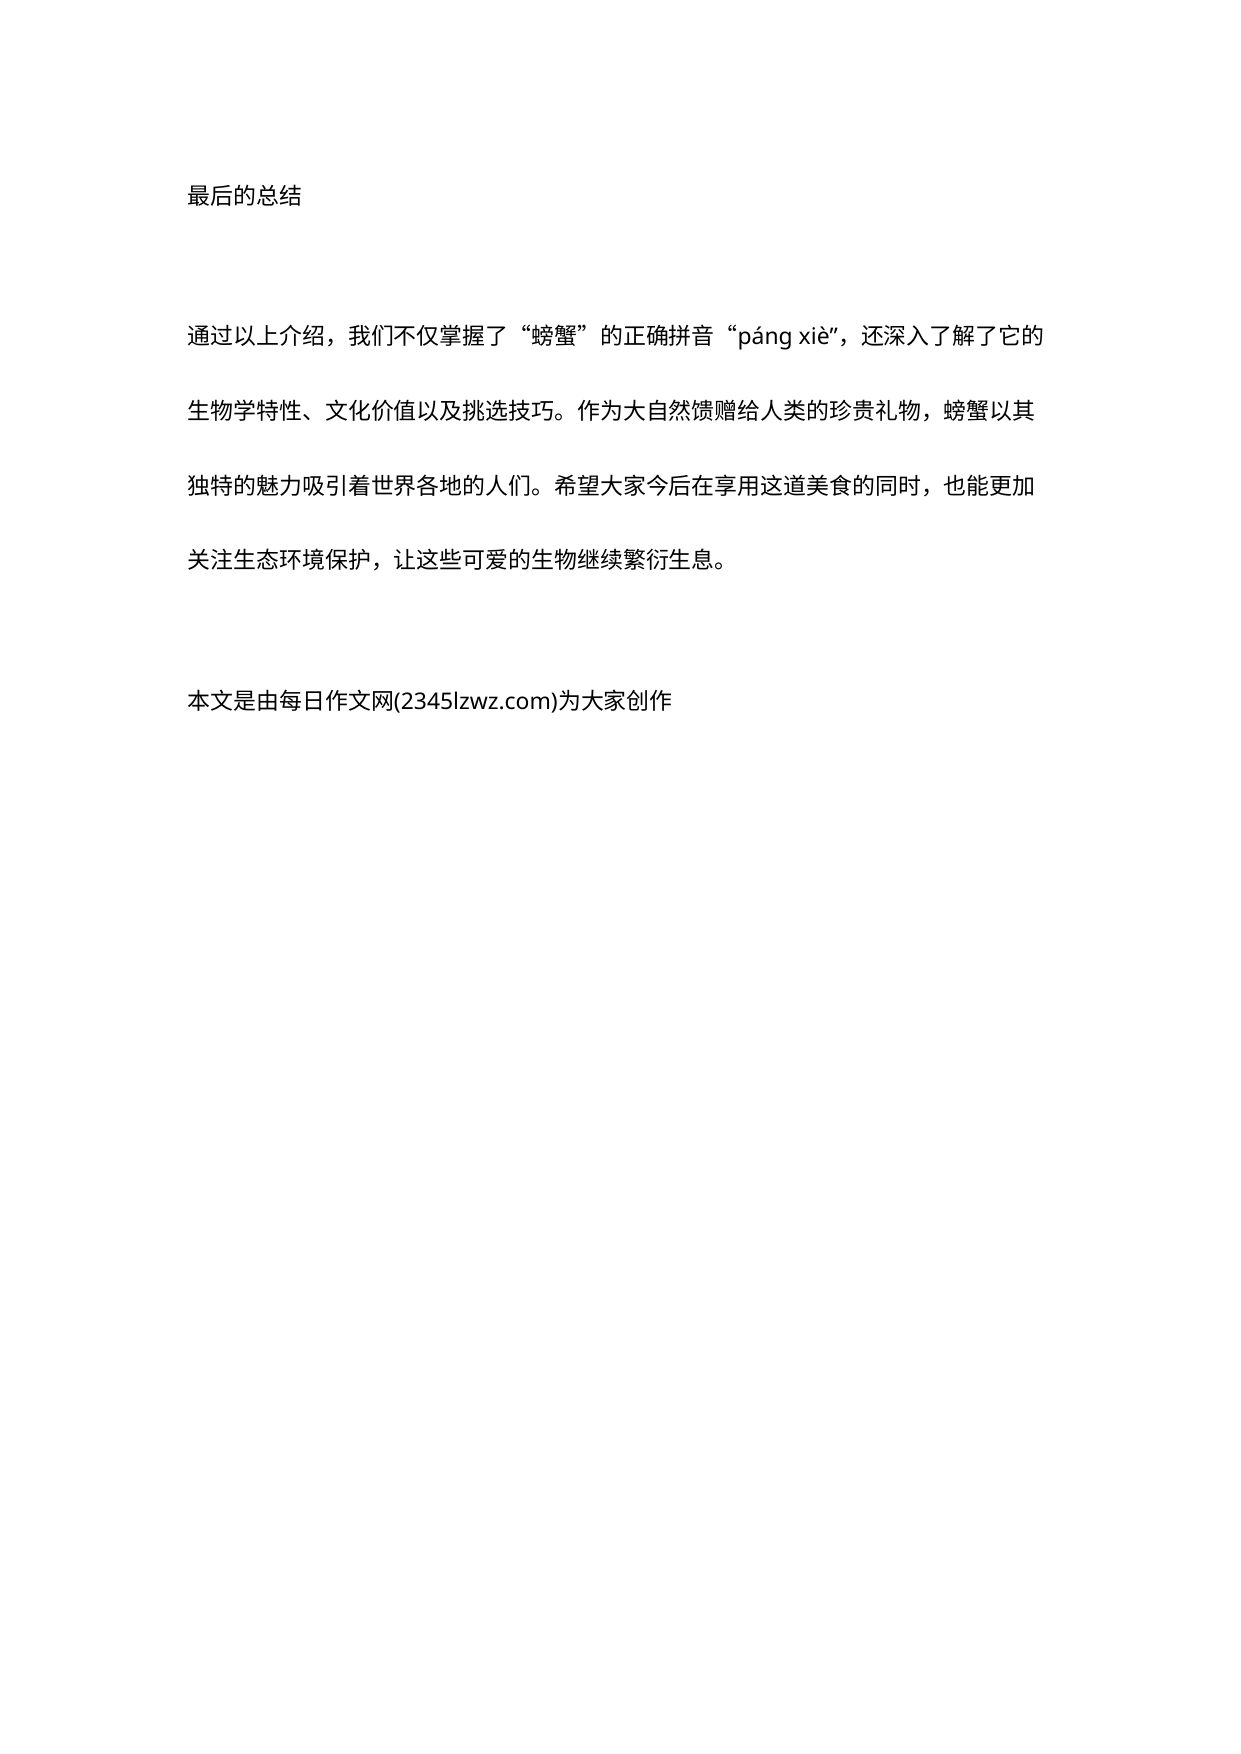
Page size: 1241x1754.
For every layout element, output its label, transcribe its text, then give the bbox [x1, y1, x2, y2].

text 最后的总结 [187, 162, 1053, 227]
text 通过以上介绍，我们不仅掌握了“螃蟹”的正确拼音“páng xiè”，还深入了解了它的生物学特性、文化价值以及挑选技巧。作为大自然馈赠给人类的珍贵礼物，螃蟹以其独特的魅力吸引着世界各地的人们。希望大家今后在享用这道美食的同时，也能更加关注生态环境保护，让这些可爱的生物继续繁衍生息。 [187, 302, 1053, 591]
text 本文是由每日作文网(2345lzwz.com)为大家创作 [187, 667, 1053, 732]
